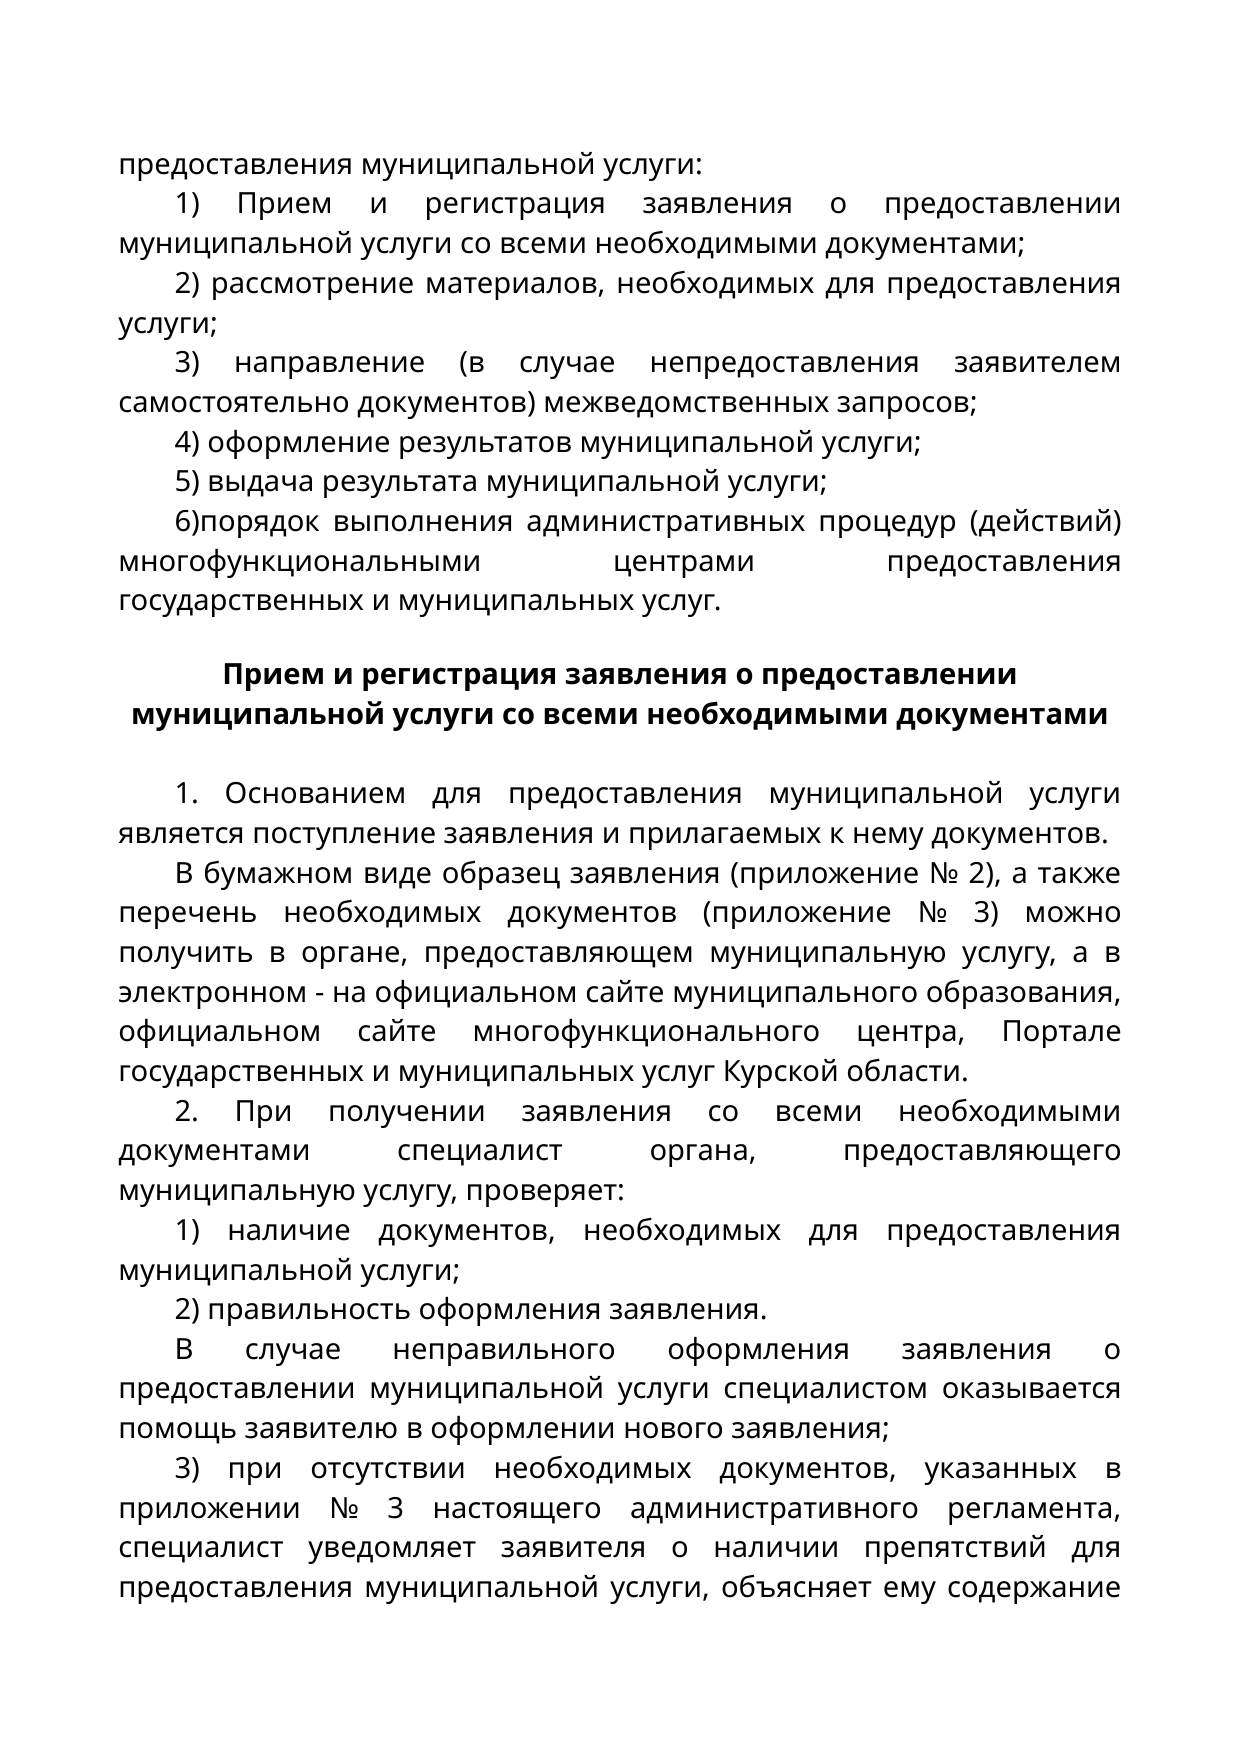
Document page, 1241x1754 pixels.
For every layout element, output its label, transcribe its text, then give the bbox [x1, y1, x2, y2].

text 1. Основанием для предоставления муниципальной услуги является поступление заявления и прилагаемых к нему документов. [118, 772, 1122, 852]
text 5) выдача результата муниципальной услуги; [118, 461, 1122, 500]
text 2) правильность оформления заявления. [118, 1288, 1122, 1328]
text В случае неправильного оформления заявления о предоставлении муниципальной услуги специалистом оказывается помощь заявителю в оформлении нового заявления; [118, 1328, 1122, 1447]
text В бумажном виде образец заявления (приложение № 2), а также перечень необходимых документов (приложение № 3) можно получить в органе, предоставляющем муниципальную услугу, а в электронном - на официальном сайте муниципального образования, официальном сайте многофункционального центра, Портале государственных и муниципальных услуг Курской области. [118, 852, 1122, 1090]
text муниципальной услуги со всеми необходимыми документами [118, 693, 1122, 733]
text 3) направление (в случае непредоставления заявителем самостоятельно документов) межведомственных запросов; [118, 342, 1122, 421]
text 1) наличие документов, необходимых для предоставления муниципальной услуги; [118, 1209, 1122, 1288]
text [118, 143, 1122, 183]
text 4) оформление результатов муниципальной услуги; [118, 421, 1122, 461]
text 6)порядок выполнения административных процедур (действий) многофункциональными центрами предоставления государственных и муниципальных услуг. [118, 500, 1122, 619]
text 2. При получении заявления со всеми необходимыми документами специалист органа, предоставляющего муниципальную услугу, проверяет: [118, 1090, 1122, 1209]
text Прием и регистрация заявления о предоставлении [118, 653, 1122, 693]
text 2) рассмотрение материалов, необходимых для предоставления услуги; [118, 262, 1122, 342]
text 1) Прием и регистрация заявления о предоставлении муниципальной услуги со всеми необходимыми документами; [118, 183, 1122, 262]
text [118, 1447, 1122, 1606]
